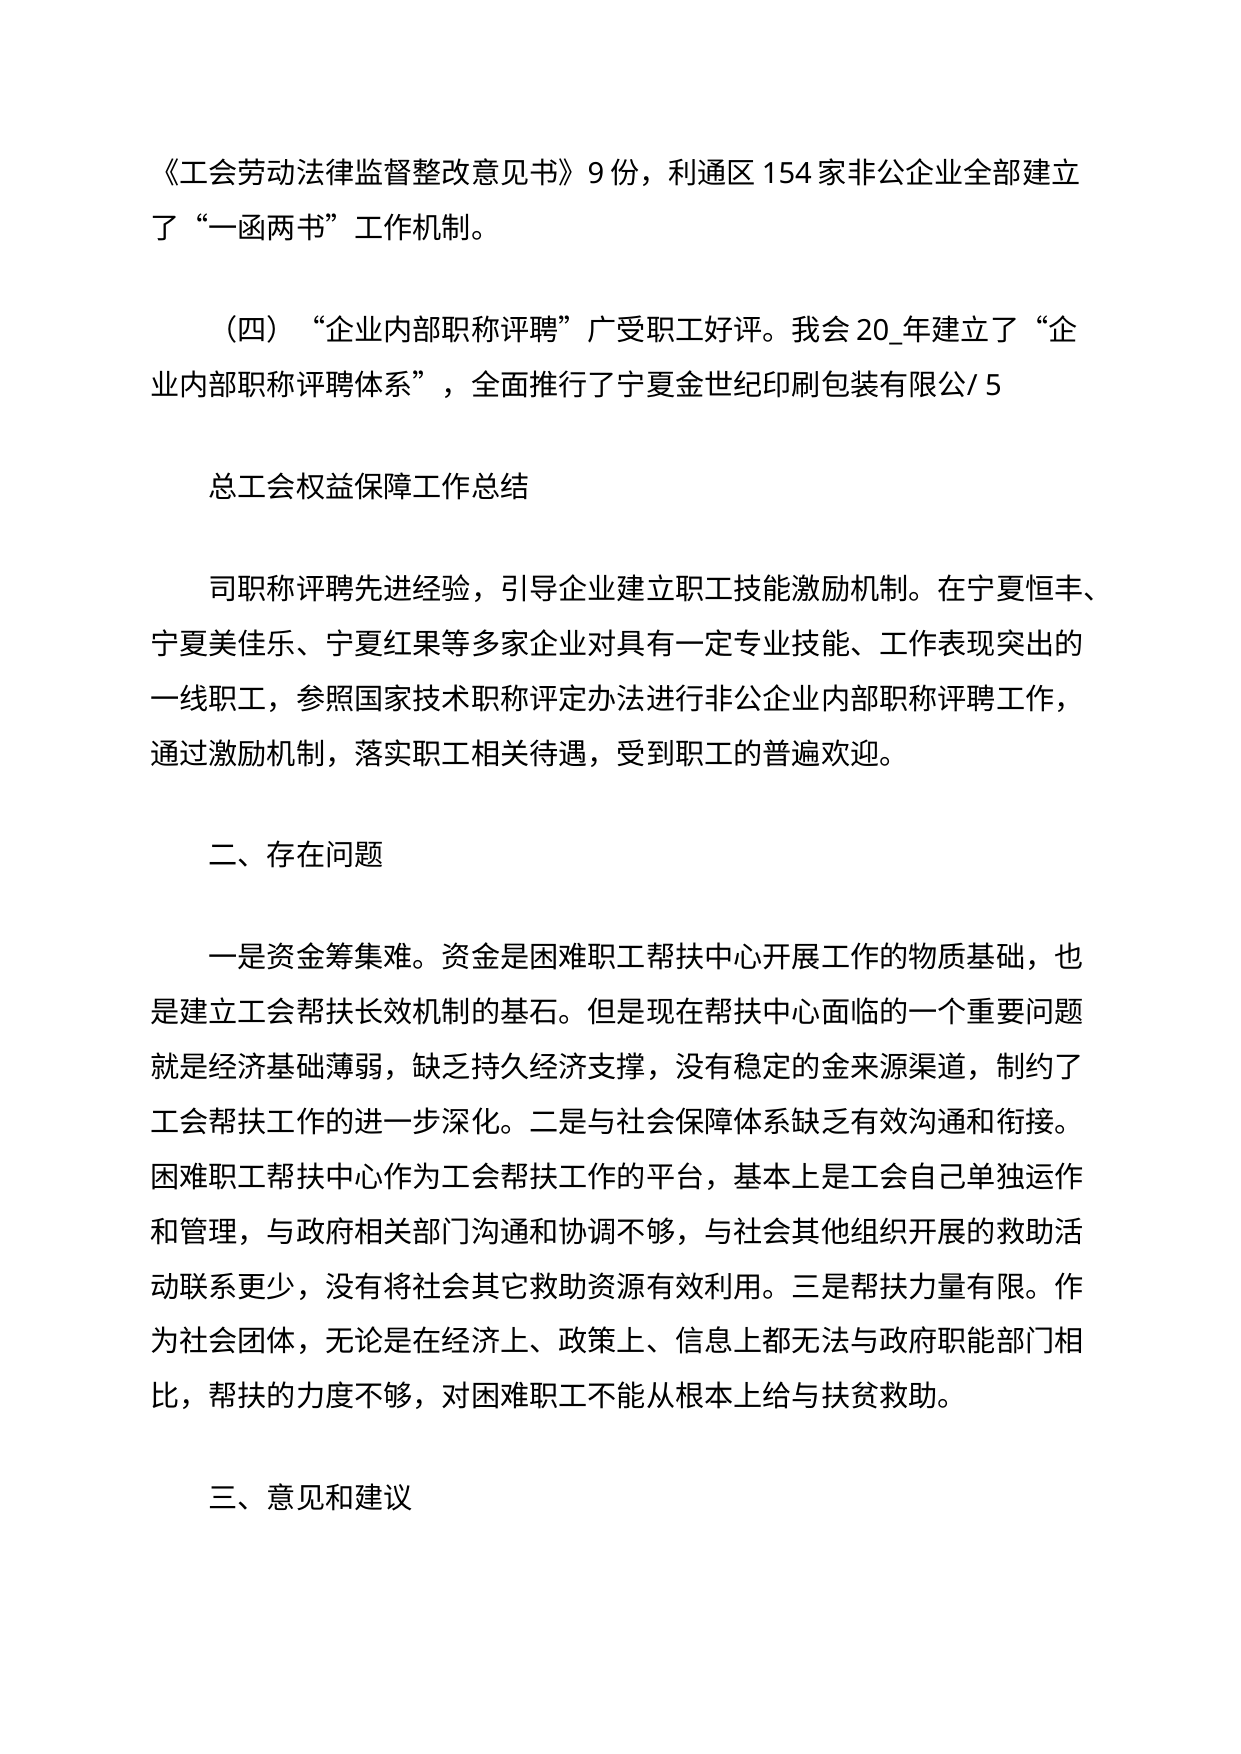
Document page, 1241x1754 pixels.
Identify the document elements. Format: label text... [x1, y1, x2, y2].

text 二、存在问题 [150, 832, 1090, 874]
text 三、意见和建议 [150, 1475, 1090, 1517]
text （四）“企业内部职称评聘”广受职工好评。我会20_年建立了“企业内部职称评聘体系”，全面推行了宁夏金世纪印刷包装有限公/ 5 [150, 307, 1090, 404]
text 司职称评聘先进经验，引导企业建立职工技能激励机制。在宁夏恒丰、宁夏美佳乐、宁夏红果等多家企业对具有一定专业技能、工作表现突出的一线职工，参照国家技术职称评定办法进行非公企业内部职称评聘工作，通过激励机制，落实职工相关待遇，受到职工的普遍欢迎。 [150, 566, 1090, 772]
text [150, 150, 1090, 247]
text 总工会权益保障工作总结 [150, 464, 1090, 506]
text 一是资金筹集难。资金是困难职工帮扶中心开展工作的物质基础，也是建立工会帮扶长效机制的基石。但是现在帮扶中心面临的一个重要问题就是经济基础薄弱，缺乏持久经济支撑，没有稳定的金来源渠道，制约了工会帮扶工作的进一步深化。二是与社会保障体系缺乏有效沟通和衔接。困难职工帮扶中心作为工会帮扶工作的平台，基本上是工会自己单独运作和管理，与政府相关部门沟通和协调不够，与社会其他组织开展的救助活动联系更少，没有将社会其它救助资源有效利用。三是帮扶力量有限。作为社会团体，无论是在经济上、政策上、信息上都无法与政府职能部门相比，帮扶的力度不够，对困难职工不能从根本上给与扶贫救助。 [150, 934, 1090, 1415]
